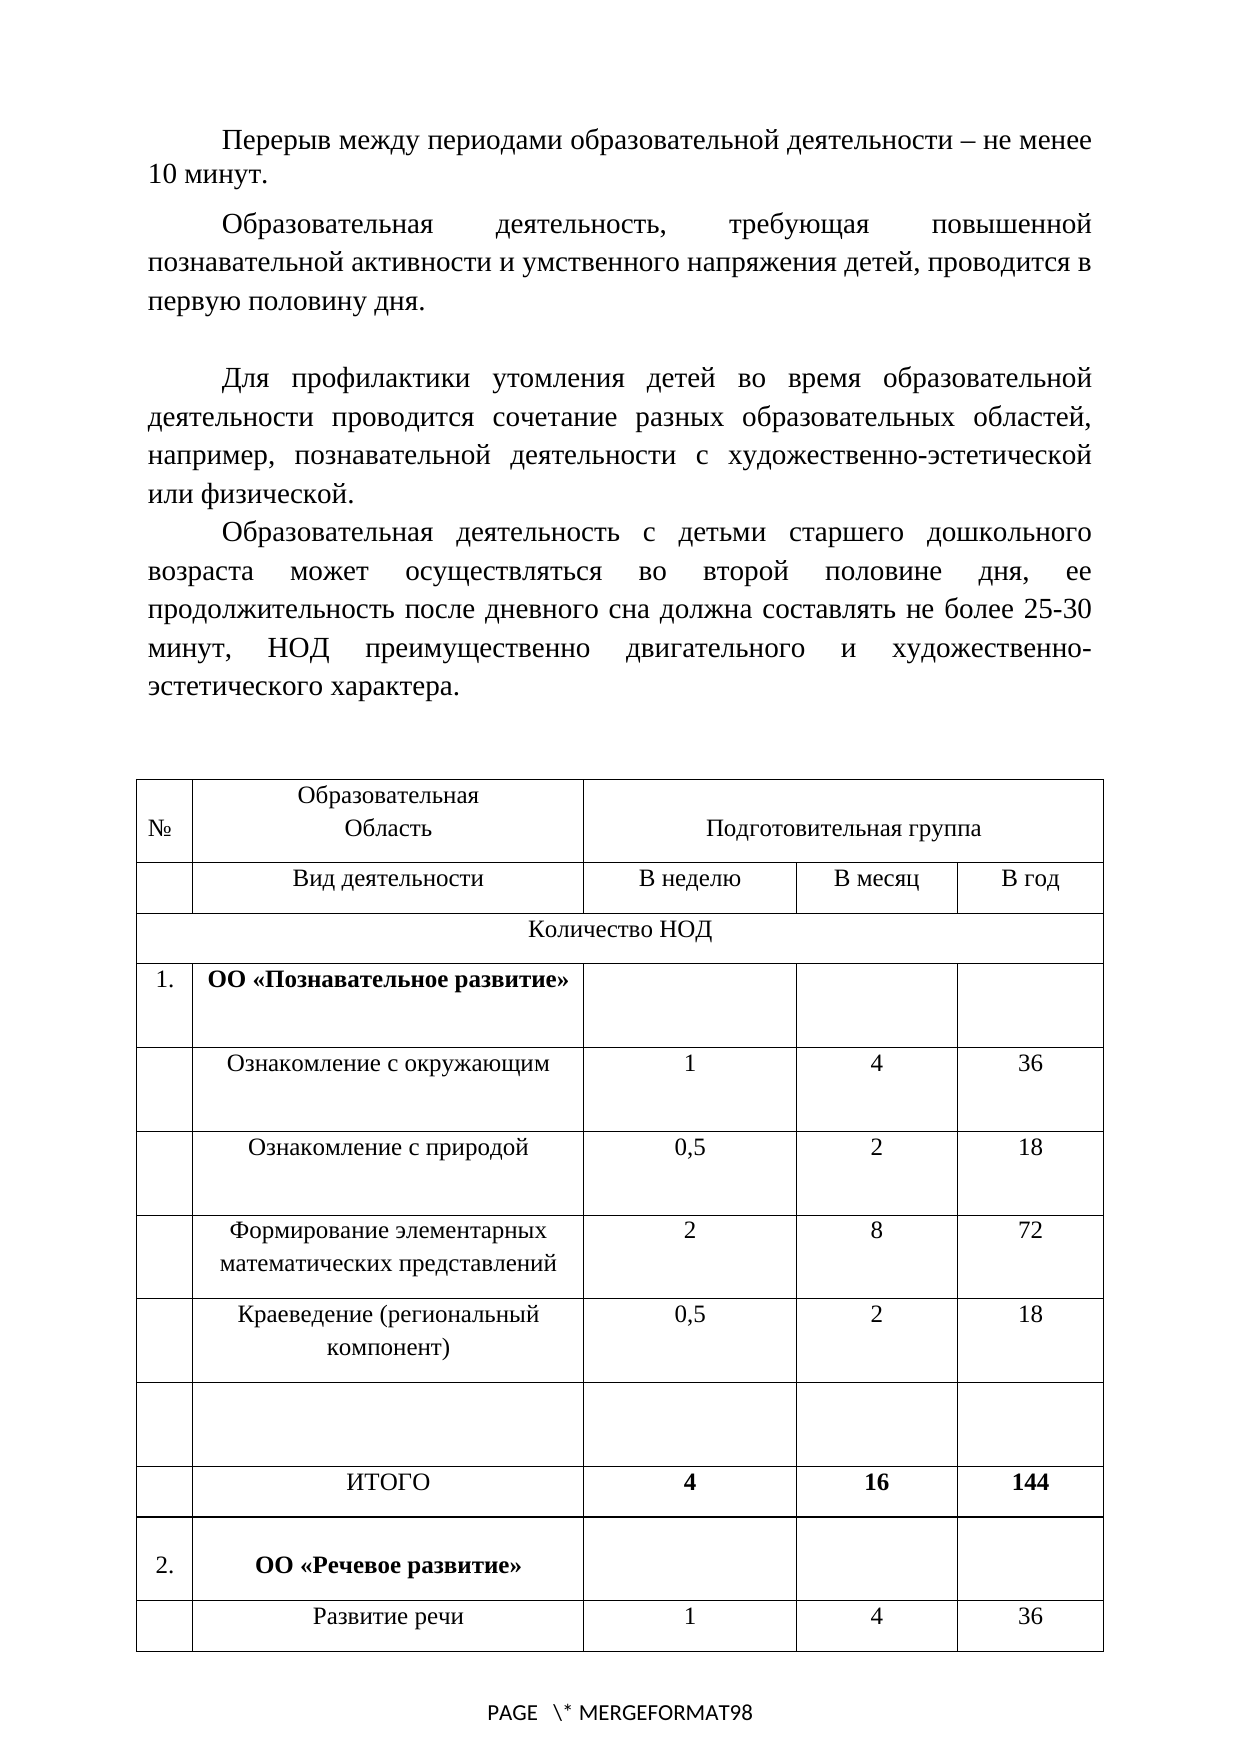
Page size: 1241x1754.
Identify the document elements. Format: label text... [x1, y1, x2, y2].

table_cell [958, 1518, 1103, 1600]
table_cell 1. [137, 964, 192, 1047]
table_cell В неделю [584, 863, 796, 913]
table_cell [797, 964, 957, 1047]
table_cell [137, 1299, 192, 1382]
table_cell 2. [137, 1518, 192, 1600]
table_cell В год [958, 863, 1103, 913]
table_cell [137, 863, 192, 913]
table_cell 0,5 [584, 1132, 796, 1214]
table_cell [193, 1383, 583, 1466]
table_cell 2 [797, 1299, 957, 1382]
table_cell 144 [958, 1467, 1103, 1516]
table_cell 16 [797, 1467, 957, 1516]
table_cell Развитие речи [193, 1601, 583, 1651]
table_cell [797, 1518, 957, 1600]
table_cell 0,5 [584, 1299, 796, 1382]
table_cell 8 [797, 1216, 957, 1298]
table_cell [958, 964, 1103, 1047]
table_cell ОО «Познавательное развитие» [193, 964, 583, 1047]
table_cell [137, 1216, 192, 1298]
table_cell Вид деятельности [193, 863, 583, 913]
table_cell 18 [958, 1132, 1103, 1214]
table_cell 36 [958, 1048, 1103, 1131]
table_cell ИТОГО [193, 1467, 583, 1516]
table_cell [137, 1601, 192, 1651]
table_cell [137, 1467, 192, 1516]
table_cell 4 [797, 1048, 957, 1131]
list Для профилактики утомления детей во время образовательной деятельности проводится сочетание разных образовательных областей, например, познавательной деятельности с художественно-эстетической или физической. [148, 360, 1092, 509]
text Перерыв между периодами образовательной деятельности – не менее 10 минут. [148, 122, 1092, 189]
table_cell ОО «Речевое развитие» [193, 1518, 583, 1600]
table_cell [958, 1383, 1103, 1466]
table_cell [137, 1048, 192, 1131]
table_cell Краеведение (региональный компонент) [193, 1299, 583, 1382]
table_cell [584, 1383, 796, 1466]
table_cell [584, 1518, 796, 1600]
table_cell 1 [584, 1048, 796, 1131]
table_cell 18 [958, 1299, 1103, 1382]
table_header № [137, 780, 192, 862]
table_cell В месяц [797, 863, 957, 913]
table_cell 2 [797, 1132, 957, 1214]
table_cell 1 [584, 1601, 796, 1651]
table_cell [584, 964, 796, 1047]
list Образовательная деятельность, требующая повышенной познавательной активности и умственного напряжения детей, проводится в первую половину дня. [148, 206, 1092, 317]
table_cell [137, 1383, 192, 1466]
table_cell 2 [584, 1216, 796, 1298]
table_cell [137, 1132, 192, 1214]
table_header Подготовительная группа [584, 780, 1103, 862]
table_cell Количество НОД [137, 914, 1103, 963]
table_cell Ознакомление с природой [193, 1132, 583, 1214]
table_header Образовательная Область [193, 780, 583, 862]
table_cell 4 [584, 1467, 796, 1516]
table_cell 72 [958, 1216, 1103, 1298]
table_cell [797, 1383, 957, 1466]
table_cell 36 [958, 1601, 1103, 1651]
table_cell Формирование элементарных математических представлений [193, 1216, 583, 1298]
table_cell 4 [797, 1601, 957, 1651]
list Образовательная деятельность с детьми старшего дошкольного возраста может осуществляться во второй половине дня, ее продолжительность после дневного сна должна составлять не более 25-30 минут, НОД преимущественно двигательного и художественно-эстетического характера. [148, 514, 1092, 702]
table_cell Ознакомление с окружающим [193, 1048, 583, 1131]
